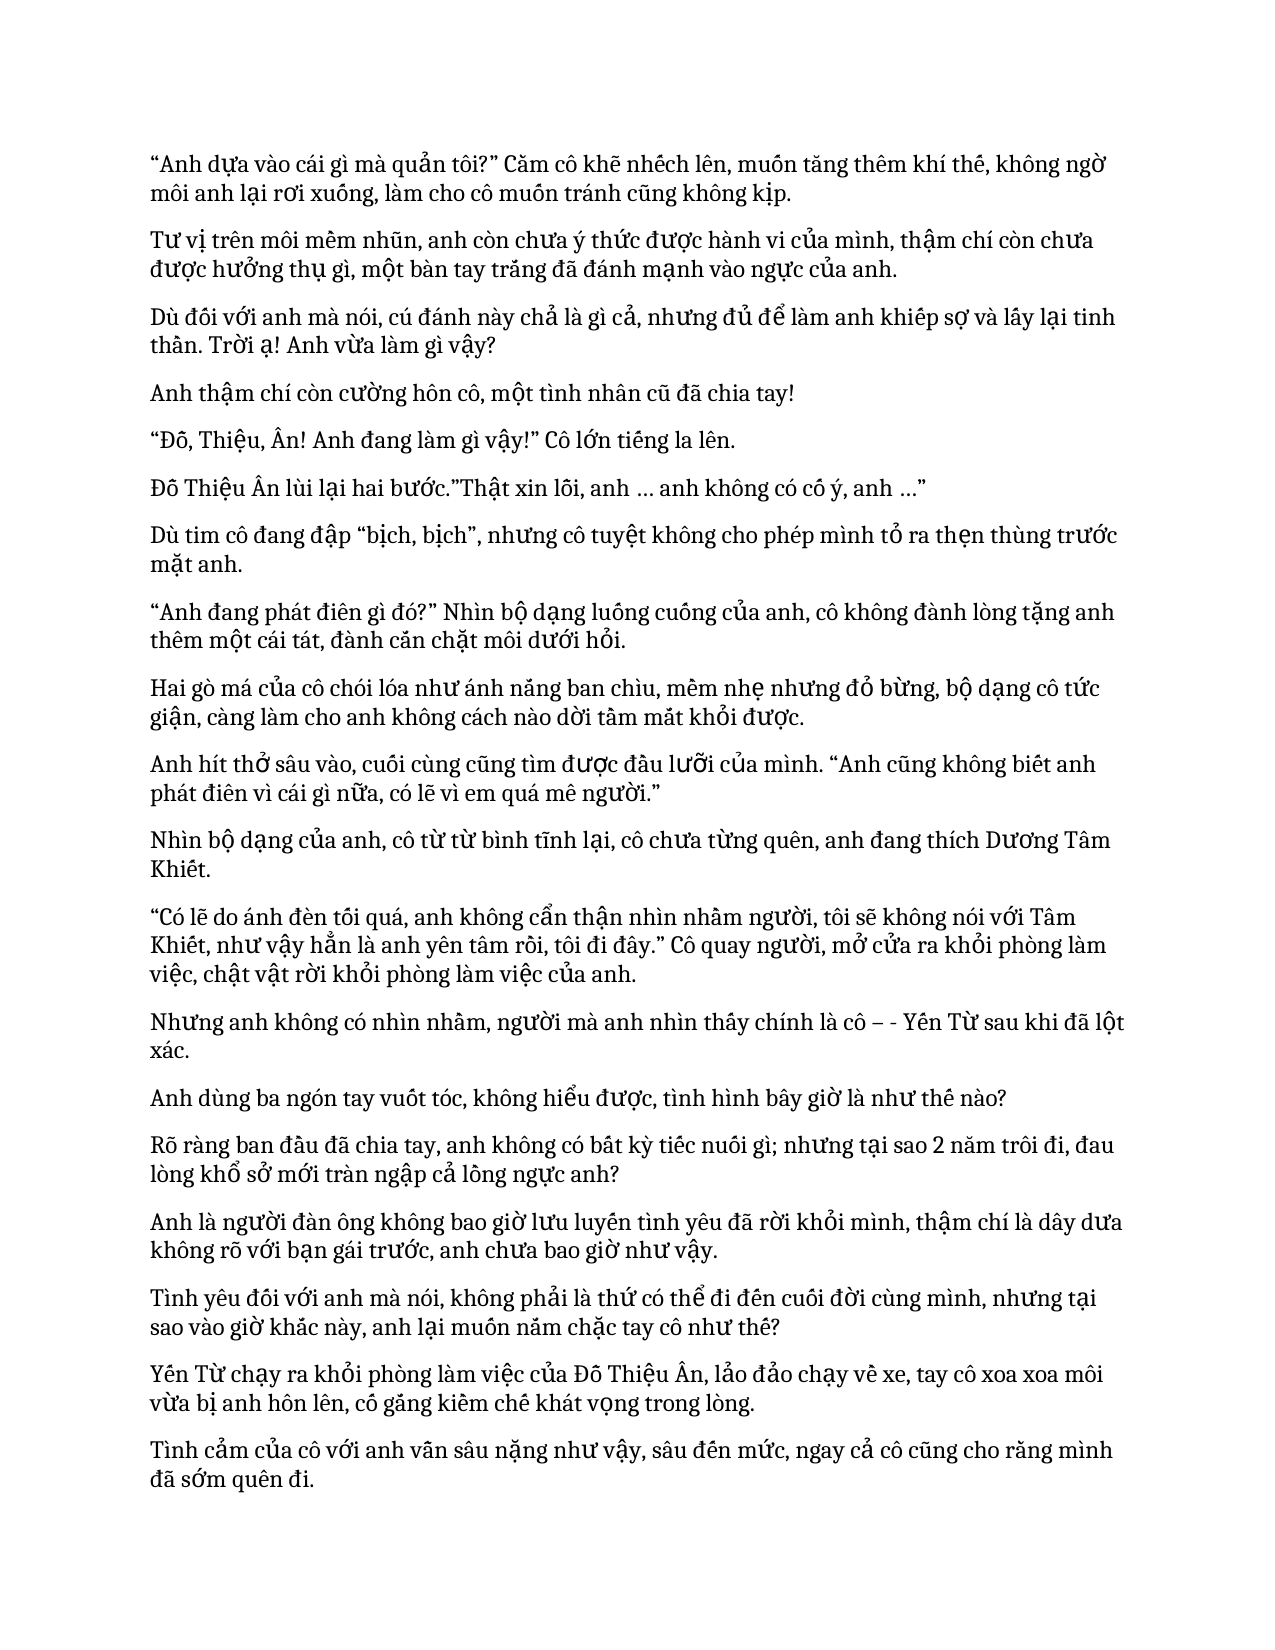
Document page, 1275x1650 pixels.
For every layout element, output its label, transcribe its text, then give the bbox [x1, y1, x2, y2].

text “Đỗ, Thiệu, Ân! Anh đang làm gì vậy!” Cô lớn tiếng la lên. [150, 426, 1125, 455]
text Tình yêu đối với anh mà nói, không phải là thứ có thể đi đến cuối đời cùng mình, nhưng tại sao vào giờ khắc này, anh lại muốn nắm chặc tay cô như thế? [150, 1284, 1125, 1341]
text Anh dùng ba ngón tay vuốt tóc, không hiểu được, tình hình bây giờ là như thế nào? [150, 1084, 1125, 1112]
text Tư vị trên môi mềm nhũn, anh còn chưa ý thức được hành vi của mình, thậm chí còn chưa được hưởng thụ gì, một bàn tay trắng đã đánh mạnh vào ngực của anh. [150, 226, 1125, 284]
text “Anh đang phát điên gì đó?” Nhìn bộ dạng luống cuống của anh, cô không đành lòng tặng anh thêm một cái tát, đành cắn chặt môi dưới hỏi. [150, 597, 1125, 655]
text Dù tim cô đang đập “bịch, bịch”, nhưng cô tuyệt không cho phép mình tỏ ra thẹn thùng trước mặt anh. [150, 521, 1125, 579]
text Hai gò má của cô chói lóa như ánh nắng ban chìu, mềm nhẹ nhưng đỏ bừng, bộ dạng cô tức giận, càng làm cho anh không cách nào dời tầm mắt khỏi được. [150, 674, 1125, 731]
text Tình cảm của cô với anh vẫn sâu nặng như vậy, sâu đến mức, ngay cả cô cũng cho rằng mình đã sớm quên đi. [150, 1436, 1125, 1494]
text Dù đối với anh mà nói, cú đánh này chả là gì cả, nhưng đủ để làm anh khiếp sợ và lấy lại tinh thần. Trời ạ! Anh vừa làm gì vậy? [150, 302, 1125, 360]
text Rõ ràng ban đầu đã chia tay, anh không có bất kỳ tiếc nuối gì; nhưng tại sao 2 năm trôi đi, đau lòng khổ sở mới tràn ngập cả lồng ngực anh? [150, 1131, 1125, 1189]
text Yến Từ chạy ra khỏi phòng làm việc của Đỗ Thiệu Ân, lảo đảo chạy về xe, tay cô xoa xoa môi vừa bị anh hôn lên, cố gắng kiềm chế khát vọng trong lòng. [150, 1360, 1125, 1417]
text Đỗ Thiệu Ân lùi lại hai bước.”Thật xin lỗi, anh … anh không có cố ý, anh …” [150, 474, 1125, 502]
text “Anh dựa vào cái gì mà quản tôi?” Cằm cô khẽ nhếch lên, muốn tăng thêm khí thế, không ngờ môi anh lại rơi xuống, làm cho cô muốn tránh cũng không kịp. [150, 150, 1125, 207]
text Nhìn bộ dạng của anh, cô từ từ bình tĩnh lại, cô chưa từng quên, anh đang thích Dương Tâm Khiết. [150, 826, 1125, 884]
text Anh thậm chí còn cường hôn cô, một tình nhân cũ đã chia tay! [150, 379, 1125, 407]
text Nhưng anh không có nhìn nhầm, người mà anh nhìn thấy chính là cô – - Yến Từ sau khi đã lột xác. [150, 1007, 1125, 1065]
text Anh là người đàn ông không bao giờ lưu luyến tình yêu đã rời khỏi mình, thậm chí là dây dưa không rõ với bạn gái trước, anh chưa bao giờ như vậy. [150, 1207, 1125, 1265]
text “Có lẽ do ánh đèn tối quá, anh không cẩn thận nhìn nhầm người, tôi sẽ không nói với Tâm Khiết, như vậy hẳn là anh yên tâm rồi, tôi đi đây.” Cô quay người, mở cửa ra khỏi phòng làm việc, chật vật rời khỏi phòng làm việc của anh. [150, 902, 1125, 989]
text Anh hít thở sâu vào, cuối cùng cũng tìm được đầu lưỡi của mình. “Anh cũng không biết anh phát điên vì cái gì nữa, có lẽ vì em quá mê người.” [150, 750, 1125, 807]
